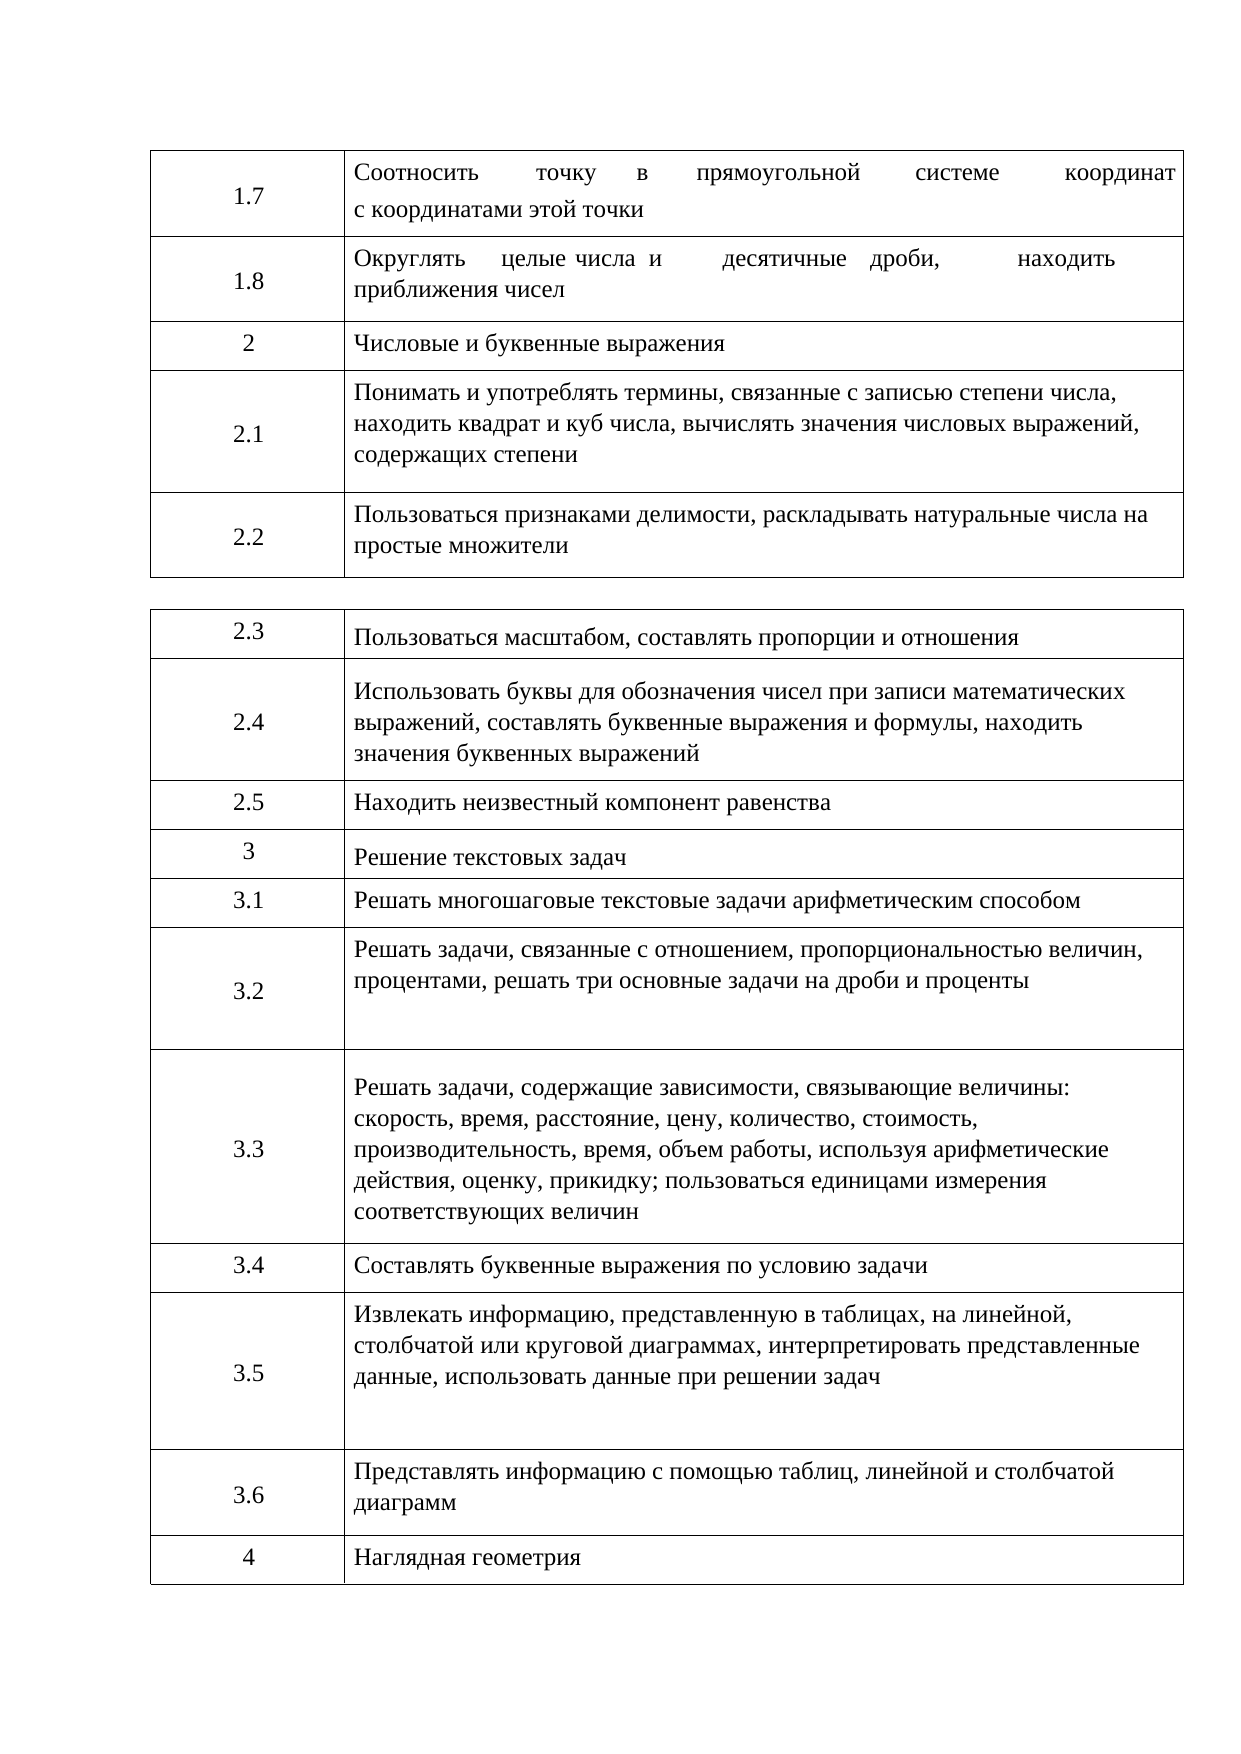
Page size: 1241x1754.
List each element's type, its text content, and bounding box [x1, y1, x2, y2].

table_cell 2.2 [151, 493, 344, 577]
table_cell 4 [151, 1536, 344, 1583]
table_cell Понимать и употреблять термины, связанные с записью степени числа, находить квадрат и куб числа, вычислять значения числовых выражений, содержащих степени [345, 371, 1183, 491]
table_cell Решать задачи, связанные с отношением, пропорциональностью величин, процентами, решать три основные задачи на дроби и проценты [345, 928, 1183, 1048]
table_cell 1.7 [151, 151, 344, 236]
table_cell 3.3 [151, 1050, 344, 1243]
table_cell 3 [151, 830, 344, 878]
table_cell Решать многошаговые текстовые задачи арифметическим способом [345, 879, 1183, 927]
table_header 2.3 [151, 610, 344, 658]
table_header Пользоваться масштабом, составлять пропорции и отношения [345, 610, 1183, 658]
table_cell Извлекать информацию, представленную в таблицах, на линейной, столбчатой или круговой диаграммах, интерпретировать представленные данные, использовать данные при решении задач [345, 1293, 1183, 1449]
table_cell 2.1 [151, 371, 344, 491]
table_cell 3.6 [151, 1450, 344, 1535]
table_cell Использовать буквы для обозначения чисел при записи математических выражений, составлять буквенные выражения и формулы, находить значения буквенных выражений [345, 659, 1183, 780]
table_cell Решение текстовых задач [345, 830, 1183, 878]
table_cell 2.4 [151, 659, 344, 780]
table_cell Решать задачи, содержащие зависимости, связывающие величины: скорость, время, расстояние, цену, количество, стоимость, производительность, время, объем работы, используя арифметические действия, оценку, прикидку; пользоваться единицами измерения соответствующих величин [345, 1050, 1183, 1243]
table_cell 2.5 [151, 781, 344, 828]
table_cell 2 [151, 322, 344, 370]
table_cell 1.8 [151, 237, 344, 321]
table_cell 3.1 [151, 879, 344, 927]
table_cell 3.5 [151, 1293, 344, 1449]
table_cell 3.4 [151, 1244, 344, 1292]
table_cell Находить неизвестный компонент равенства [345, 781, 1183, 828]
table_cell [345, 237, 1183, 321]
table_cell Пользоваться признаками делимости, раскладывать натуральные числа на простые множители [345, 493, 1183, 577]
table_cell Соотносить точку в прямоугольной системе координат с координатами этой точки [345, 151, 1183, 236]
table_cell Наглядная геометрия [345, 1536, 1183, 1583]
table_cell 3.2 [151, 928, 344, 1048]
table_cell Представлять информацию с помощью таблиц, линейной и столбчатой диаграмм [345, 1450, 1183, 1535]
table_cell Составлять буквенные выражения по условию задачи [345, 1244, 1183, 1292]
table_cell Числовые и буквенные выражения [345, 322, 1183, 370]
